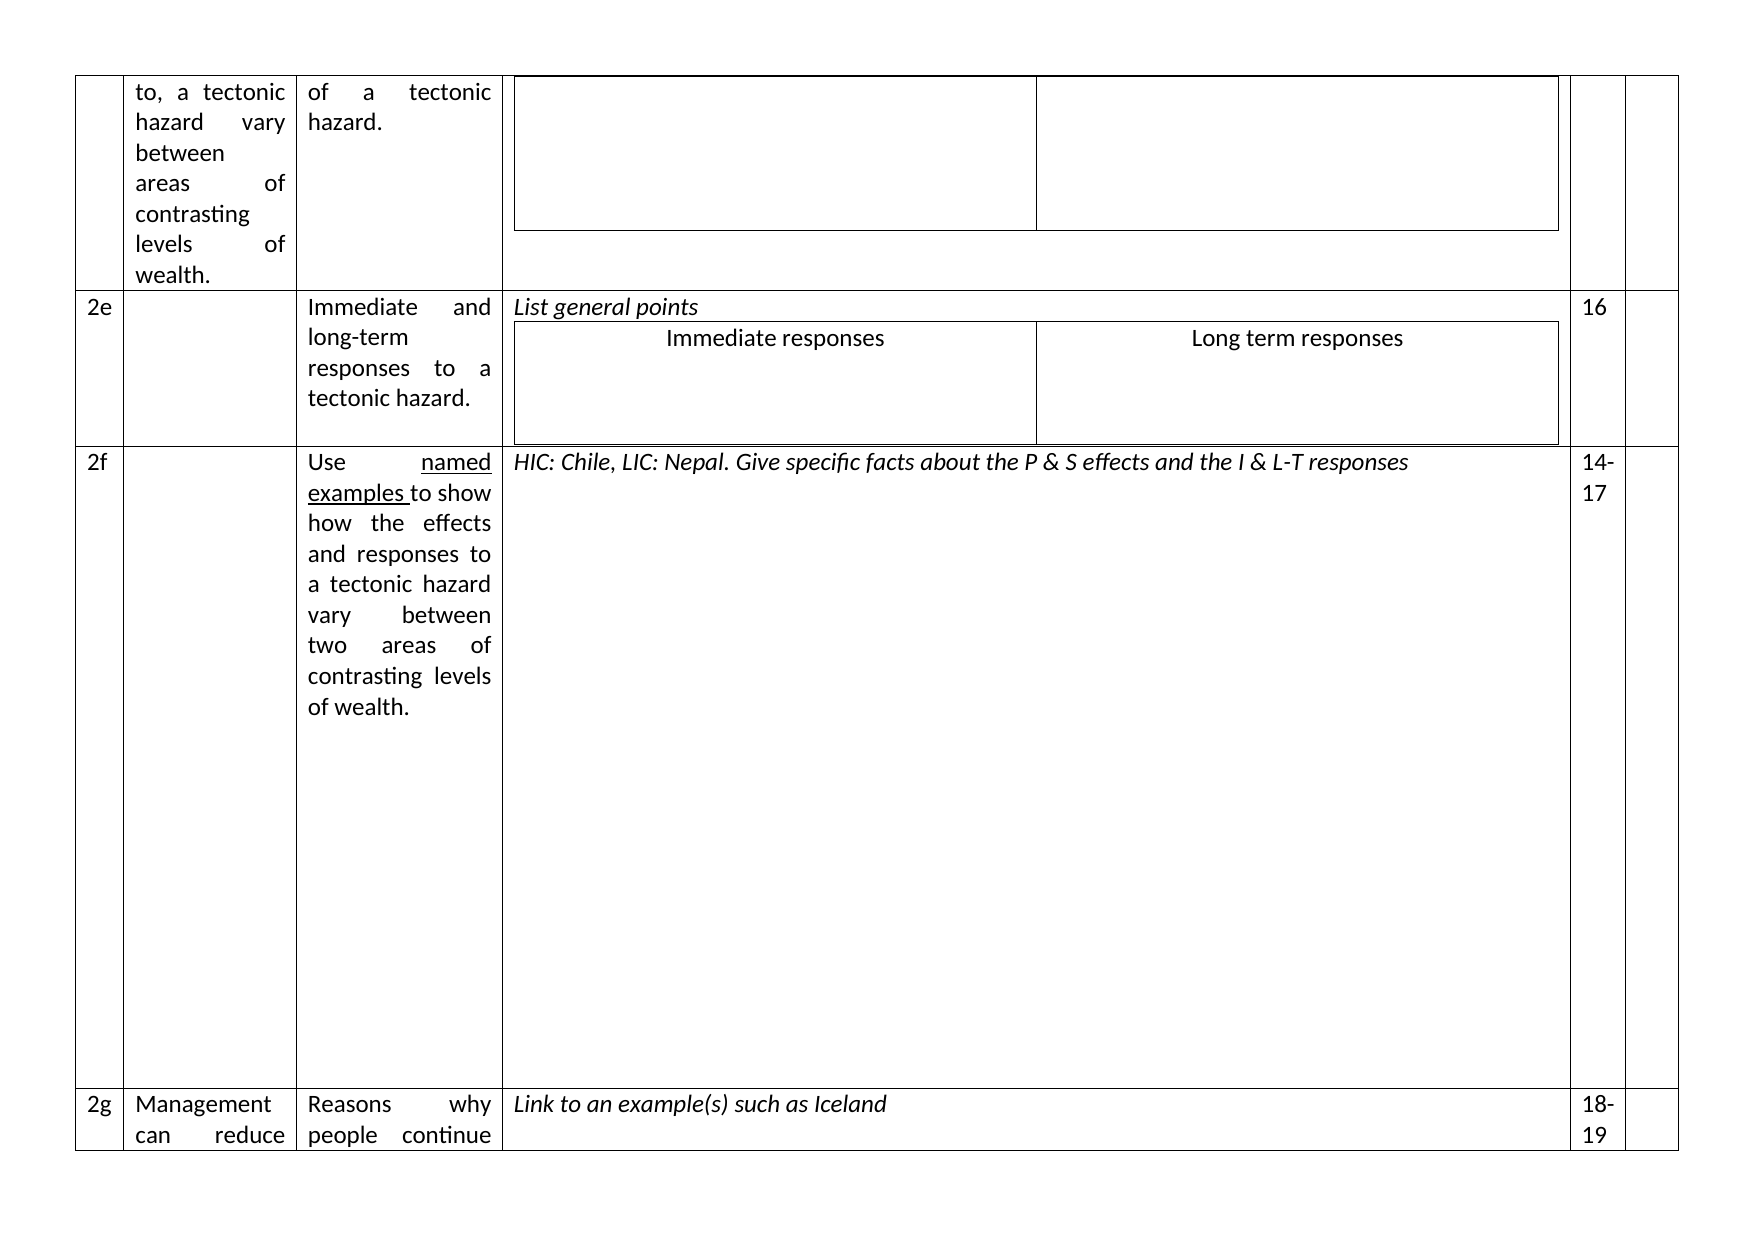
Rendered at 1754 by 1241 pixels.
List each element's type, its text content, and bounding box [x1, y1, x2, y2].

table_cell 2g [76, 1089, 123, 1149]
table_cell Use named examples to show how the effects and responses to a tectonic hazard vary between two areas of contrasting levels of wealth. [297, 447, 502, 1087]
table_cell 2e [76, 291, 123, 446]
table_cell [124, 1089, 296, 1149]
table_cell 14-17 [1571, 447, 1625, 1087]
table_cell [124, 447, 296, 1087]
table_cell [1626, 447, 1678, 1087]
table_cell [297, 76, 502, 290]
table_cell [1626, 291, 1678, 446]
table_cell 14 [1571, 76, 1625, 290]
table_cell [503, 76, 1570, 290]
table_cell 2d [76, 76, 123, 290]
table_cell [503, 1089, 1570, 1149]
table_cell HIC: Chile, LIC: Nepal. Give specific facts about the P & S effects and the I & L-T responses [503, 447, 1570, 1087]
table_cell Immediate and long-term responses to a tectonic hazard. [297, 291, 502, 446]
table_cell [124, 76, 296, 290]
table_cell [297, 1089, 502, 1149]
table_cell [1626, 76, 1678, 290]
table_cell 18-19 [1571, 1089, 1625, 1149]
table_cell [124, 291, 296, 446]
table_cell 16 [1571, 291, 1625, 446]
table_cell List general points [503, 291, 1570, 446]
table_cell 2f [76, 447, 123, 1087]
table_cell [1626, 1089, 1678, 1149]
